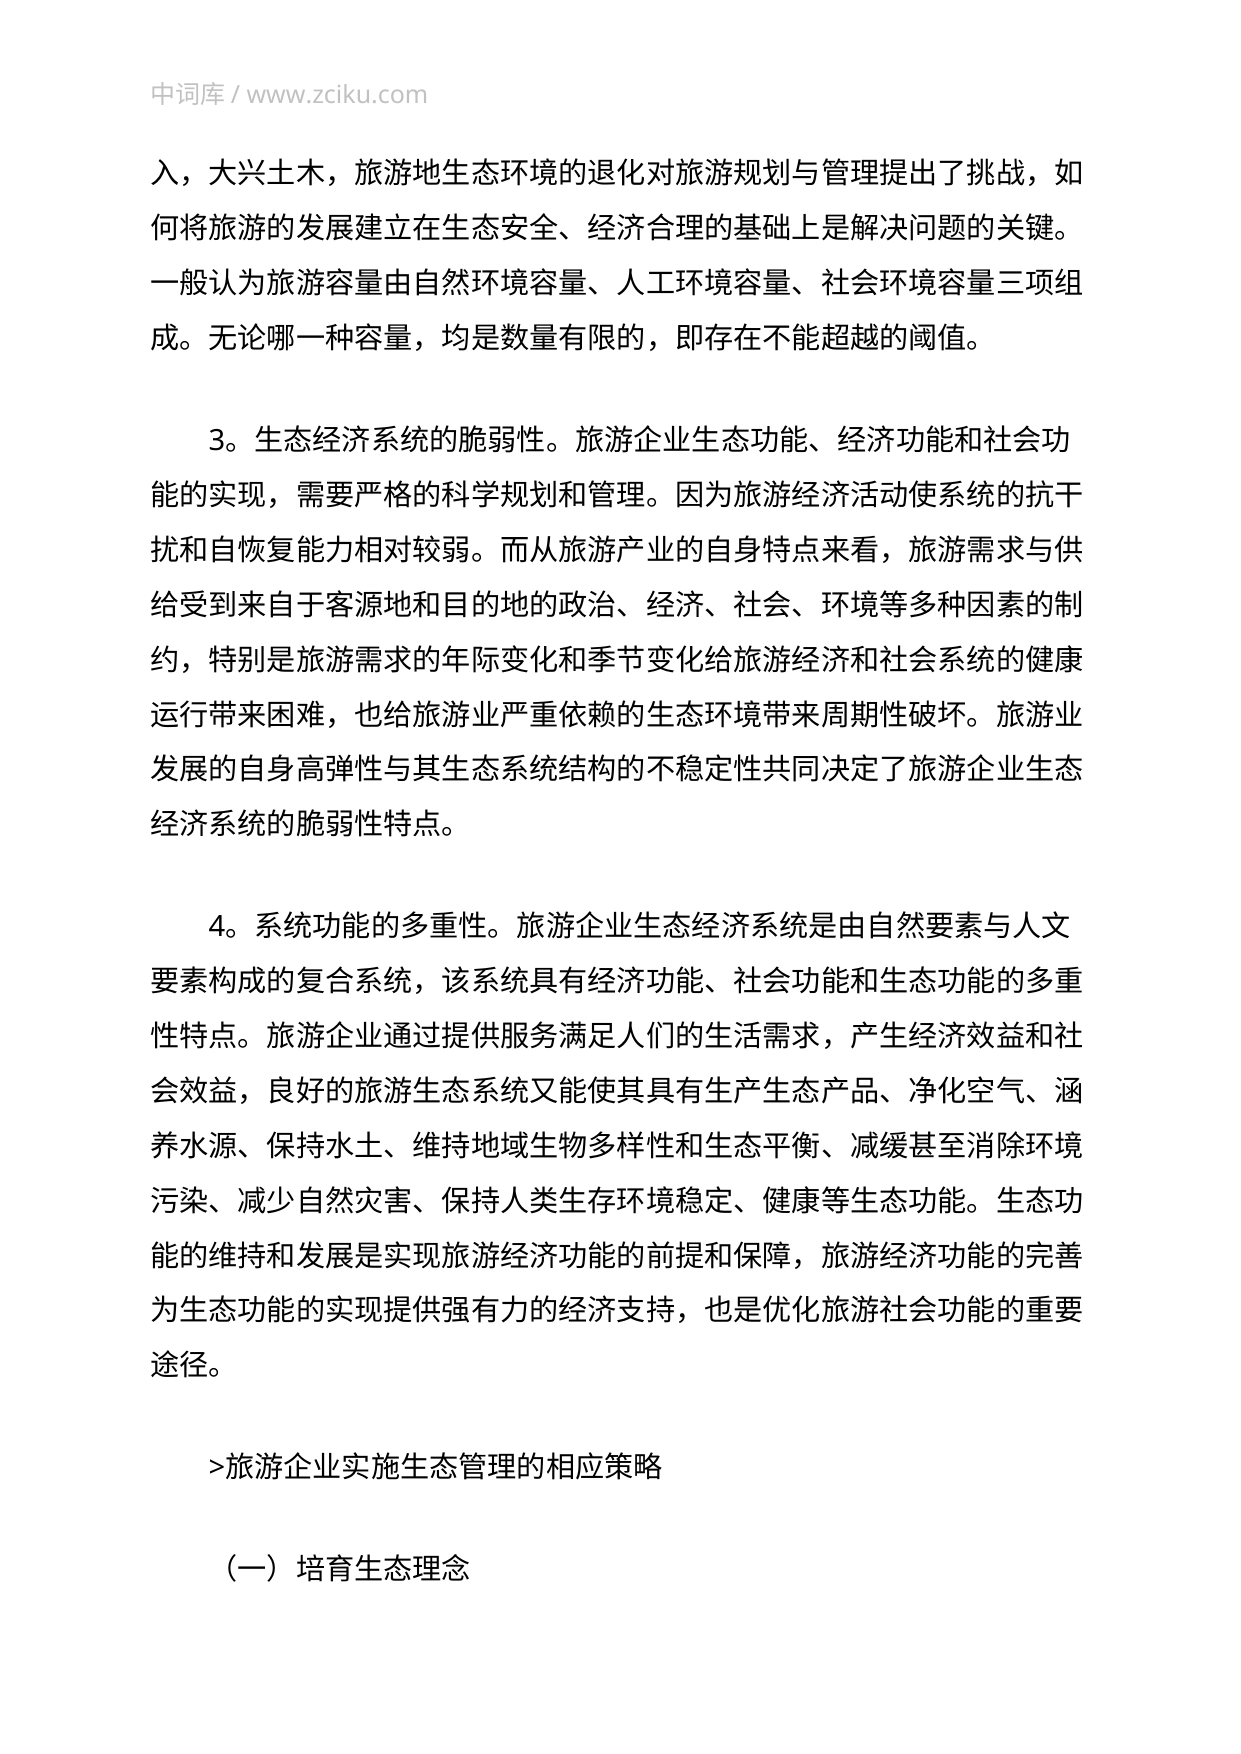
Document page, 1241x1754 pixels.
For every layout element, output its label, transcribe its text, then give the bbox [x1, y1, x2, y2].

text 4。系统功能的多重性。旅游企业生态经济系统是由自然要素与人文要素构成的复合系统，该系统具有经济功能、社会功能和生态功能的多重性特点。旅游企业通过提供服务满足人们的生活需求，产生经济效益和社会效益，良好的旅游生态系统又能使其具有生产生态产品、净化空气、涵养水源、保持水土、维持地域生物多样性和生态平衡、减缓甚至消除环境污染、减少自然灾害、保持人类生存环境稳定、健康等生态功能。生态功能的维持和发展是实现旅游经济功能的前提和保障，旅游经济功能的完善为生态功能的实现提供强有力的经济支持，也是优化旅游社会功能的重要途径。 [150, 903, 1090, 1384]
text >旅游企业实施生态管理的相应策略 [150, 1444, 1090, 1486]
text （一）培育生态理念 [150, 1546, 1090, 1588]
text 3。生态经济系统的脆弱性。旅游企业生态功能、经济功能和社会功能的实现，需要严格的科学规划和管理。因为旅游经济活动使系统的抗干扰和自恢复能力相对较弱。而从旅游产业的自身特点来看，旅游需求与供给受到来自于客源地和目的地的政治、经济、社会、环境等多种因素的制约，特别是旅游需求的年际变化和季节变化给旅游经济和社会系统的健康运行带来困难，也给旅游业严重依赖的生态环境带来周期性破坏。旅游业发展的自身高弹性与其生态系统结构的不稳定性共同决定了旅游企业生态经济系统的脆弱性特点。 [150, 416, 1090, 843]
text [150, 150, 1090, 357]
